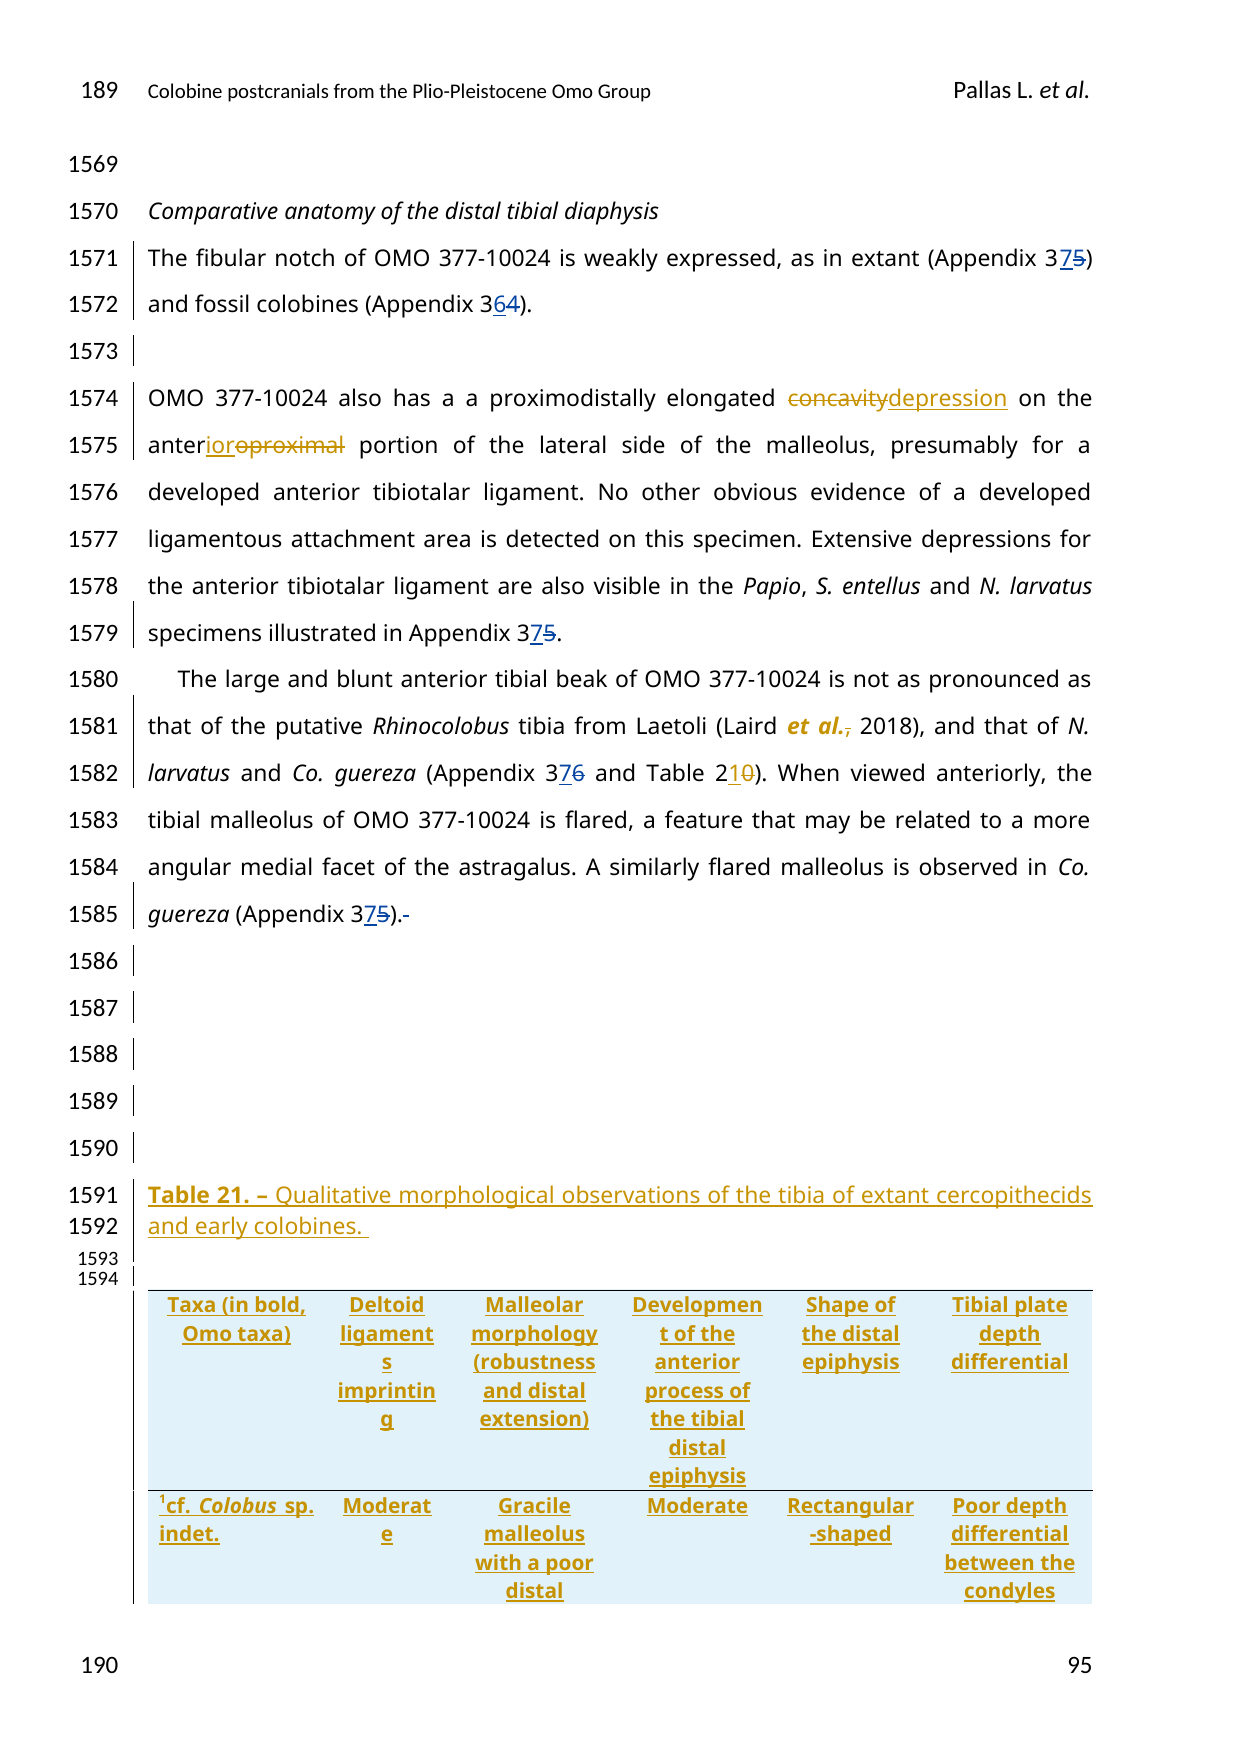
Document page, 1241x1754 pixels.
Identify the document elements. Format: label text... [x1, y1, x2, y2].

text OMO 377-10024 also has a a proximodistally elongated on the anter portion of the lateral side of the malleolus, presumably for a developed anterior tibiotalar ligament. No other obvious evidence of a developed ligamentous attachment area is detected on this specimen. Extensive depressions for the anterior tibiotalar ligament are also visible in the Papio, S. entellus and N. larvatus specimens illustrated in Appendix 3. [148, 382, 1092, 648]
text The fibular notch of OMO 377-10024 is weakly expressed, as in extant (Appendix 3) and fossil colobines (Appendix 3). [148, 241, 1092, 319]
text The large and blunt anterior tibial beak of OMO 377-10024 is not as pronounced as that of the putative Rhinocolobus tibia from Laetoli (Laird et al. 2018), and that of N. larvatus and Co. guereza (Appendix 3 and Table 2). When viewed anteriorly, the tibial malleolus of OMO 377-10024 is flared, a feature that may be related to a more angular medial facet of the astragalus. A similarly flared malleolus is observed in Co. guereza (Appendix 3). [148, 663, 1092, 929]
text Comparative anatomy of the distal tibial diaphysis [148, 194, 1092, 226]
